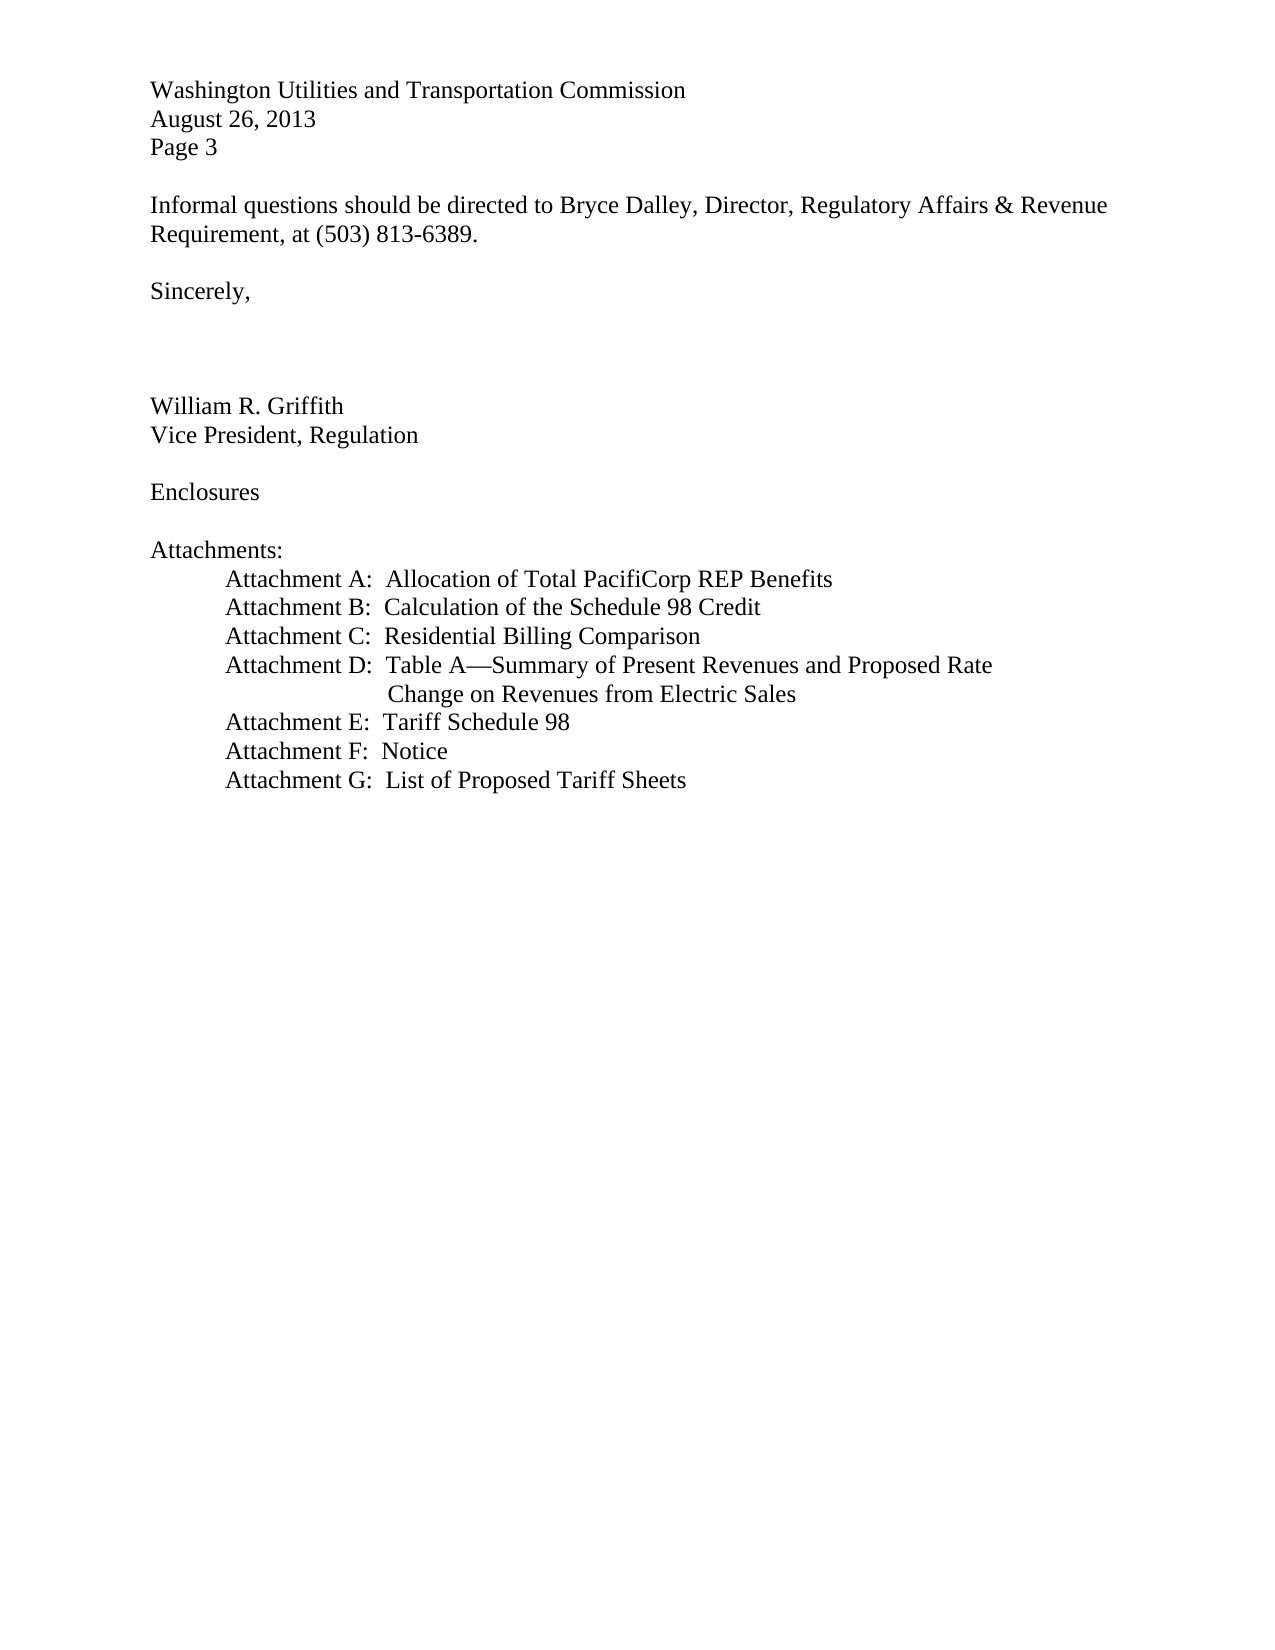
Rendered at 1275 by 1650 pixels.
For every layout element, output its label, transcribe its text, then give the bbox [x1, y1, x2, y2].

text Sincerely, [150, 276, 1125, 305]
subtitle Attachment D: Table A—Summary of Present Revenues and Proposed Rate [225, 650, 1125, 679]
subtitle Attachment E: Tariff Schedule 98 [225, 707, 1125, 736]
subtitle Attachment B: Calculation of the Schedule 98 Credit [225, 592, 1125, 621]
text Vice President, Regulation [150, 420, 1125, 449]
text Informal questions should be directed to Bryce Dalley, Director, Regulatory Affairs & Revenue Requirement, at (503) 813-6389. [150, 190, 1125, 247]
subtitle Attachment G: List of Proposed Tariff Sheets [225, 765, 1125, 794]
subtitle Attachment F: Notice [225, 736, 1125, 765]
subtitle Attachment C: Residential Billing Comparison [225, 621, 1125, 650]
subtitle Attachment A: Allocation of Total PacifiCorp REP Benefits [225, 564, 1125, 592]
text William R. Griffith [150, 391, 1125, 420]
subtitle Attachments: [150, 535, 1125, 564]
subtitle Change on Revenues from Electric Sales [225, 679, 1125, 707]
text Enclosures [150, 477, 1125, 506]
